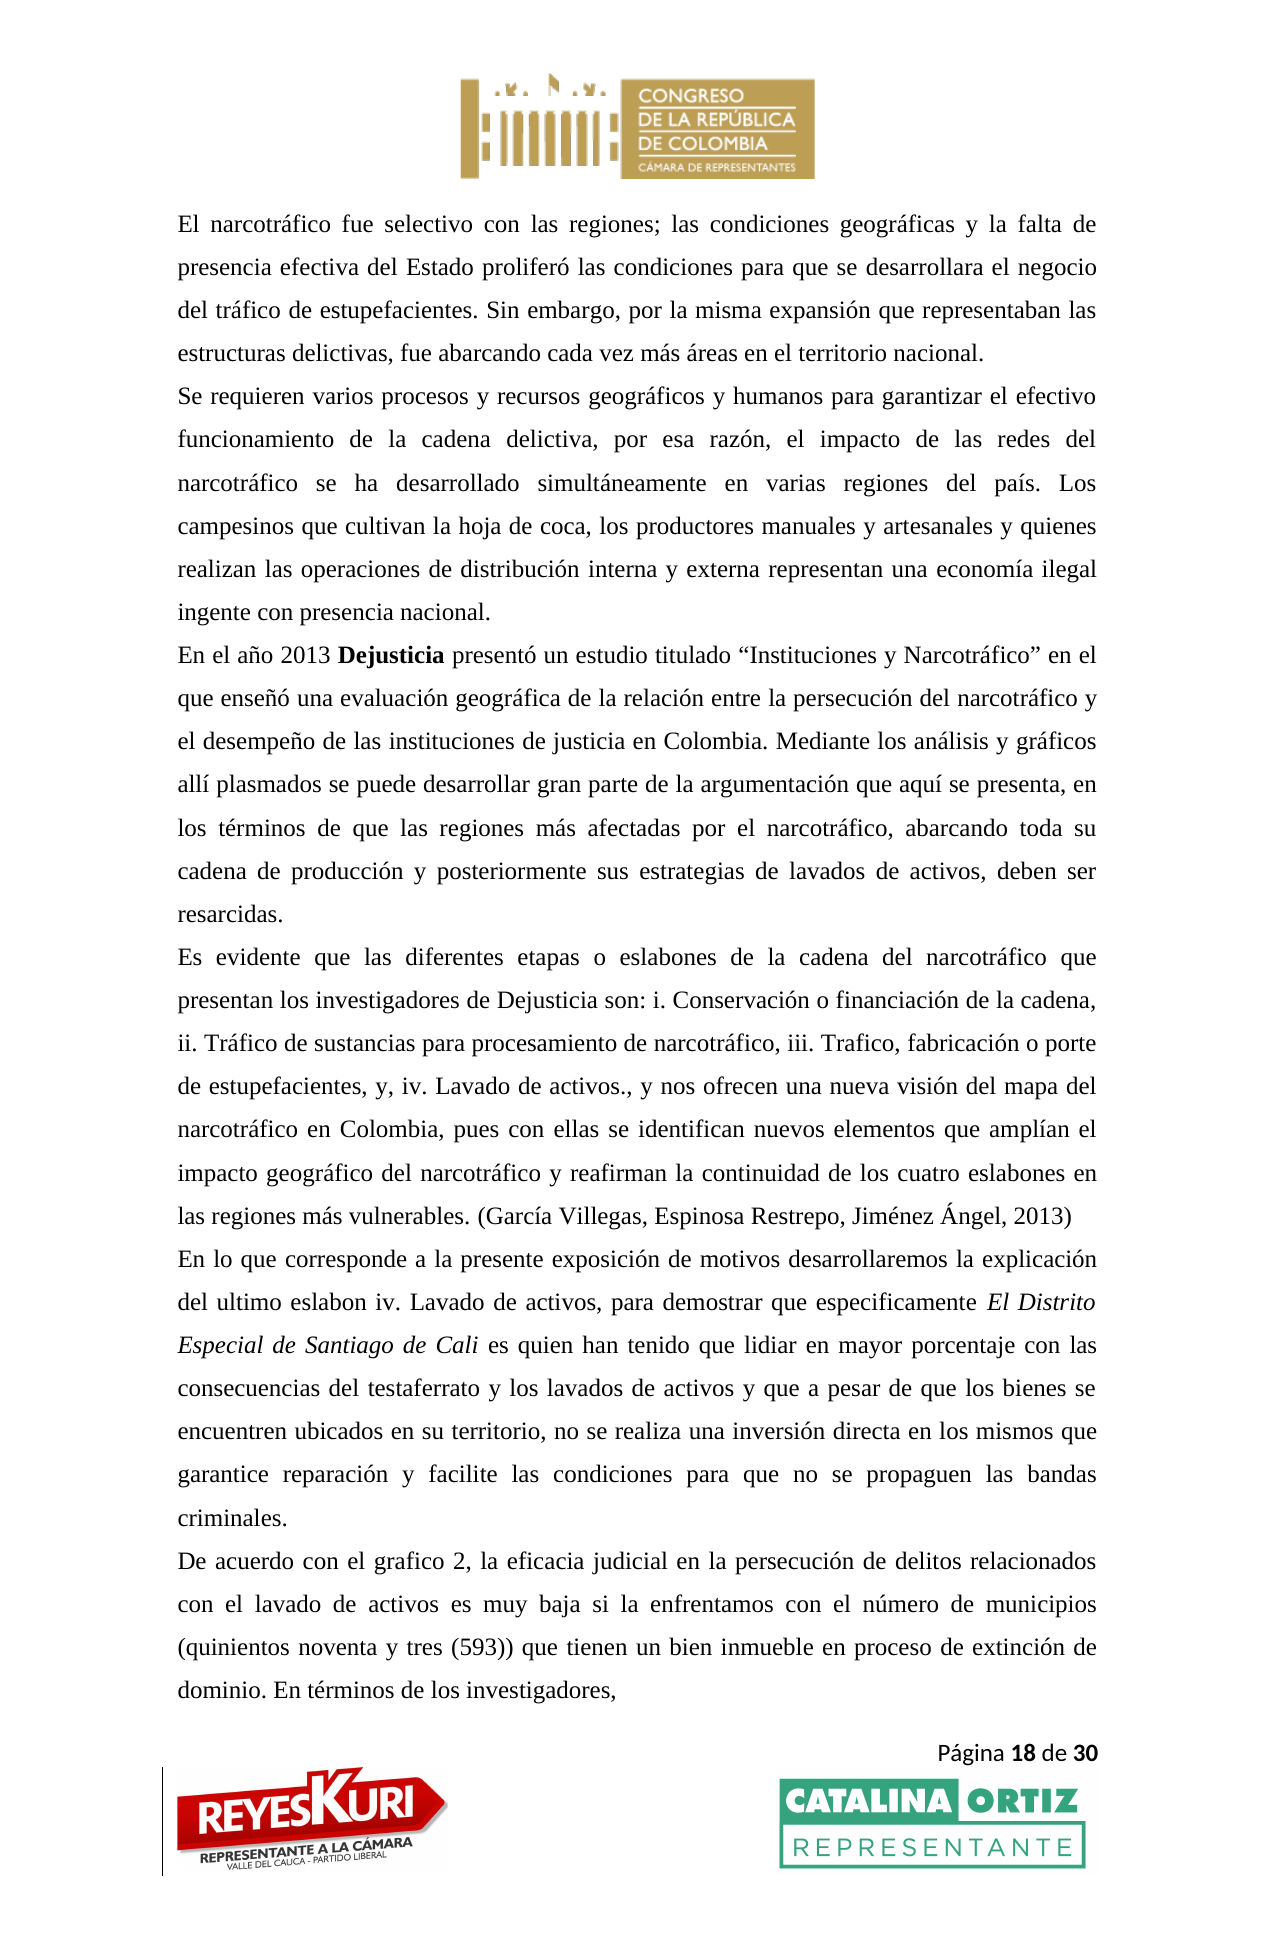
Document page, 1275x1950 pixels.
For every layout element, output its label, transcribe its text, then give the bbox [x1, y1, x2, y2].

picture [460, 73, 815, 179]
text En lo que corresponde a la presente exposición de motivos desarrollaremos la explicación del ultimo eslabon iv. Lavado de activos, para demostrar que especificamente El Distrito Especial de Santiago de Cali es quien han tenido que lidiar en mayor porcentaje con las consecuencias del testaferrato y los lavados de activos y que a pesar de que los bienes se encuentren ubicados en su territorio, no se realiza una inversión directa en los mismos que garantice reparación y facilite las condiciones para que no se propaguen las bandas criminales. [177, 1244, 1098, 1531]
text En el año 2013 Dejusticia presentó un estudio titulado “Instituciones y Narcotráfico” en el que enseñó una evaluación geográfica de la relación entre la persecución del narcotráfico y el desempeño de las instituciones de justicia en Colombia. Mediante los análisis y gráficos allí plasmados se puede desarrollar gran parte de la argumentación que aquí se presenta, en los términos de que las regiones más afectadas por el narcotráfico, abarcando toda su cadena de producción y posteriormente sus estrategias de lavados de activos, deben ser resarcidas. [177, 640, 1098, 928]
picture [177, 1767, 449, 1870]
text Se requieren varios procesos y recursos geográficos y humanos para garantizar el efectivo funcionamiento de la cadena delictiva, por esa razón, el impacto de las redes del narcotráfico se ha desarrollado simultáneamente en varias regiones del país. Los campesinos que cultivan la hoja de coca, los productores manuales y artesanales y quienes realizan las operaciones de distribución interna y externa representan una economía ilegal ingente con presencia nacional. [177, 381, 1098, 626]
text El narcotráfico fue selectivo con las regiones; las condiciones geográficas y la falta de presencia efectiva del Estado proliferó las condiciones para que se desarrollara el negocio del tráfico de estupefacientes. Sin embargo, por la misma expansión que representaban las estructuras delictivas, fue abarcando cada vez más áreas en el territorio nacional. [177, 209, 1098, 367]
text De acuerdo con el grafico 2, la eficacia judicial en la persecución de delitos relacionados con el lavado de activos es muy baja si la enfrentamos con el número de municipios (quinientos noventa y tres (593)) que tienen un bien inmueble en proceso de extinción de dominio. En términos de los investigadores, [177, 1546, 1098, 1704]
text Es evidente que las diferentes etapas o eslabones de la cadena del narcotráfico que presentan los investigadores de Dejusticia son: i. Conservación o financiación de la cadena, ii. Tráfico de sustancias para procesamiento de narcotráfico, iii. Trafico, fabricación o porte de estupefacientes, y, iv. Lavado de activos., y nos ofrecen una nueva visión del mapa del narcotráfico en Colombia, pues con ellas se identifican nuevos elementos que amplían el impacto geográfico del narcotráfico y reafirman la continuidad de los cuatro eslabones en las regiones más vulnerables. (García Villegas, Espinosa Restrepo, Jiménez Ángel, 2013) [177, 942, 1098, 1229]
picture [775, 1768, 1098, 1874]
